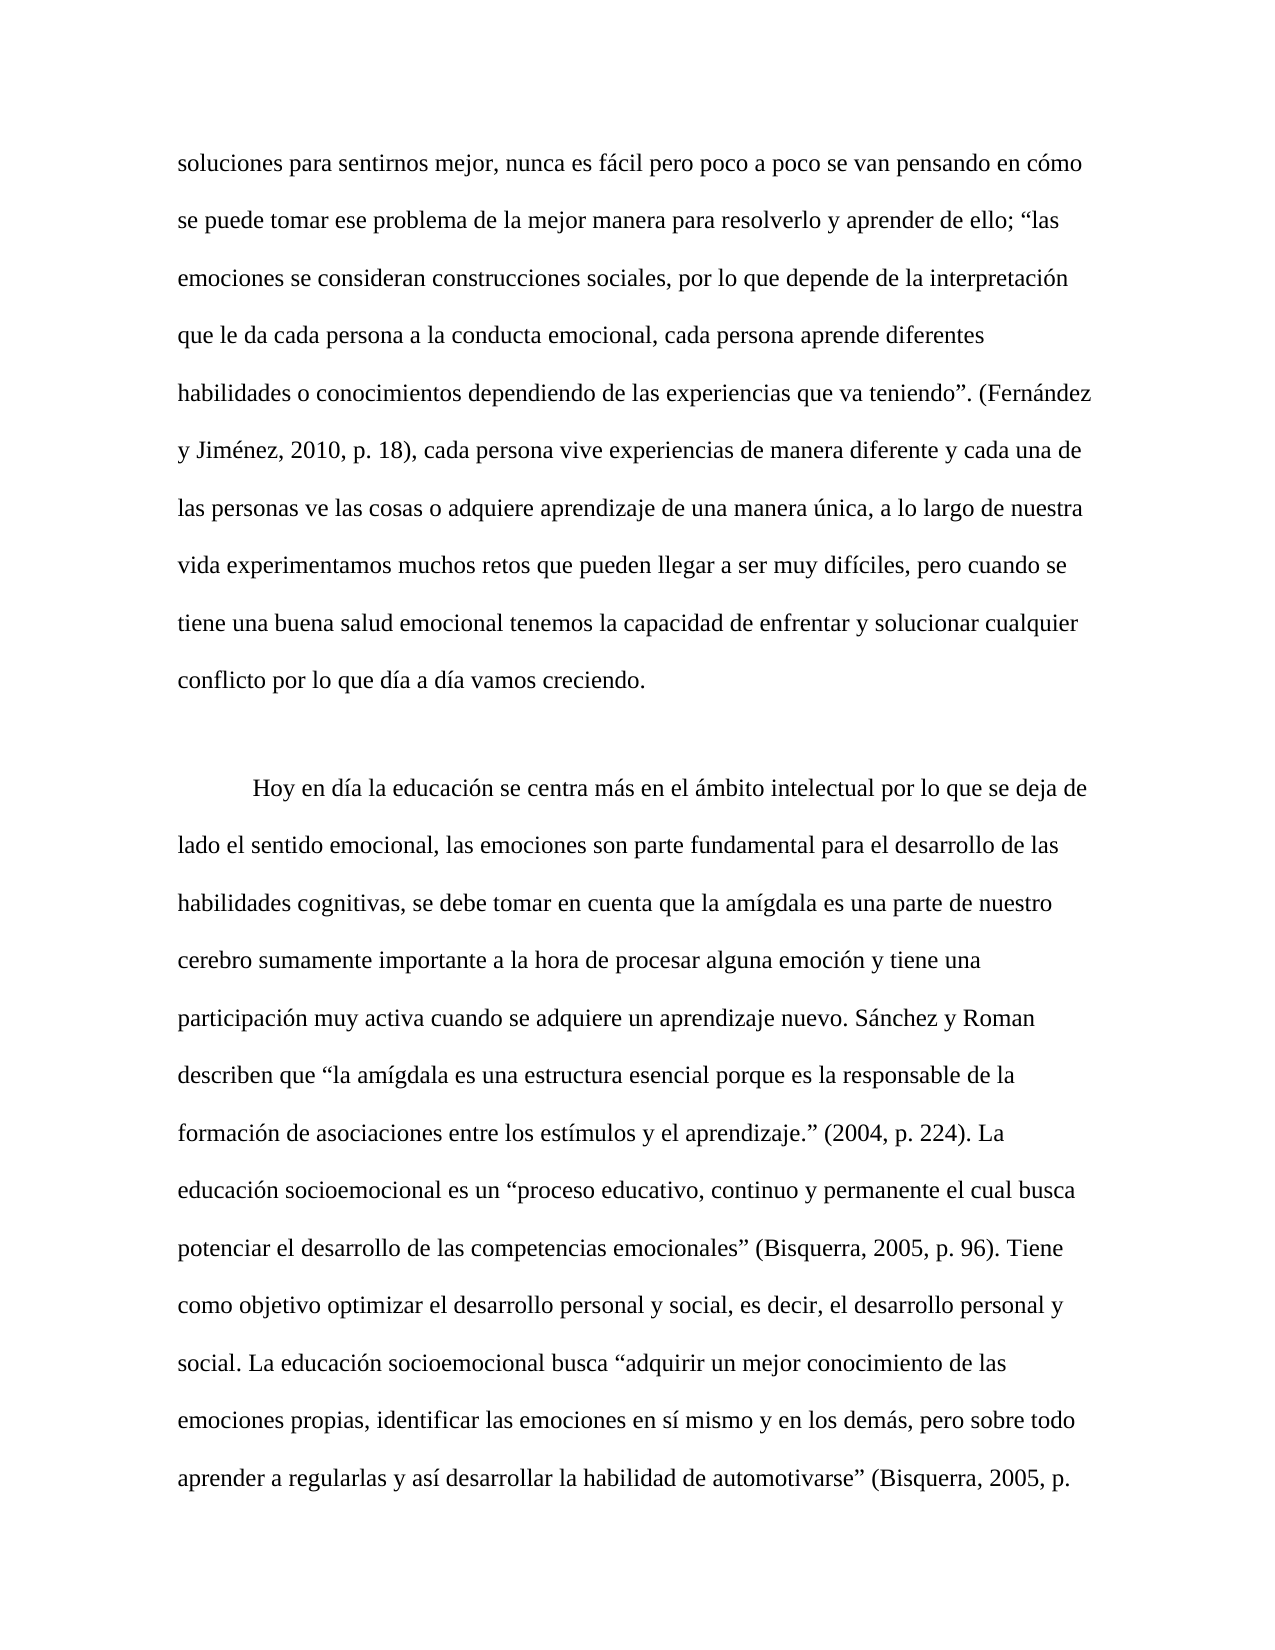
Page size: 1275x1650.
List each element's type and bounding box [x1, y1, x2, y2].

text [177, 773, 1098, 1491]
text [177, 148, 1098, 694]
